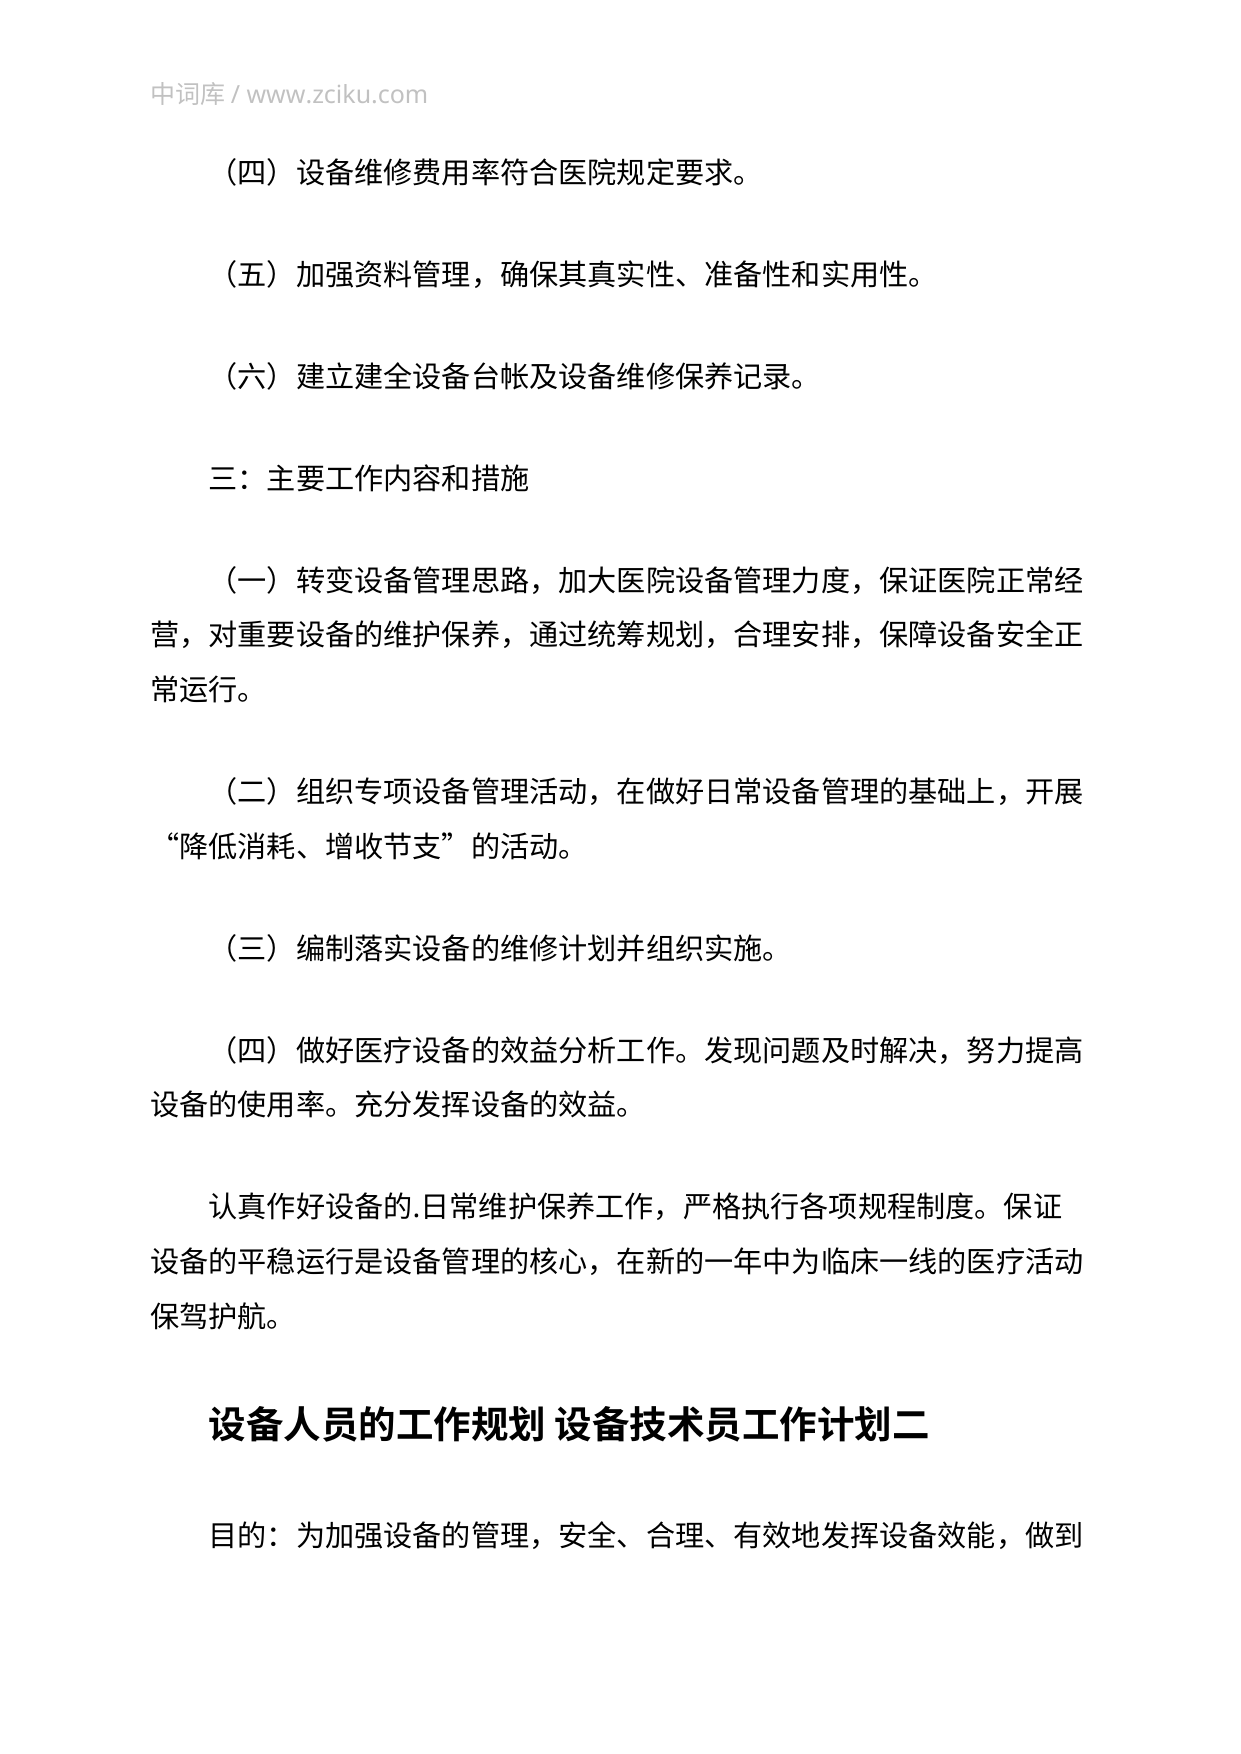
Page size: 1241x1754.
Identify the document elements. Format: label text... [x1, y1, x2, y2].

text 认真作好设备的.日常维护保养工作，严格执行各项规程制度。保证设备的平稳运行是设备管理的核心，在新的一年中为临床一线的医疗活动保驾护航。 [150, 1184, 1090, 1336]
text （二）组织专项设备管理活动，在做好日常设备管理的基础上，开展“降低消耗、增收节支”的活动。 [150, 769, 1090, 866]
text （一）转变设备管理思路，加大医院设备管理力度，保证医院正常经营，对重要设备的维护保养，通过统筹规划，合理安排，保障设备安全正常运行。 [150, 557, 1090, 709]
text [150, 1513, 1090, 1555]
text （四）设备维修费用率符合医院规定要求。 [150, 150, 1090, 192]
text 设备人员的工作规划 设备技术员工作计划二 [150, 1395, 1090, 1450]
text 三：主要工作内容和措施 [150, 455, 1090, 498]
text （四）做好医疗设备的效益分析工作。发现问题及时解决，努力提高设备的使用率。充分发挥设备的效益。 [150, 1027, 1090, 1124]
text （六）建立建全设备台帐及设备维修保养记录。 [150, 353, 1090, 396]
text （三）编制落实设备的维修计划并组织实施。 [150, 925, 1090, 968]
text （五）加强资料管理，确保其真实性、准备性和实用性。 [150, 252, 1090, 294]
